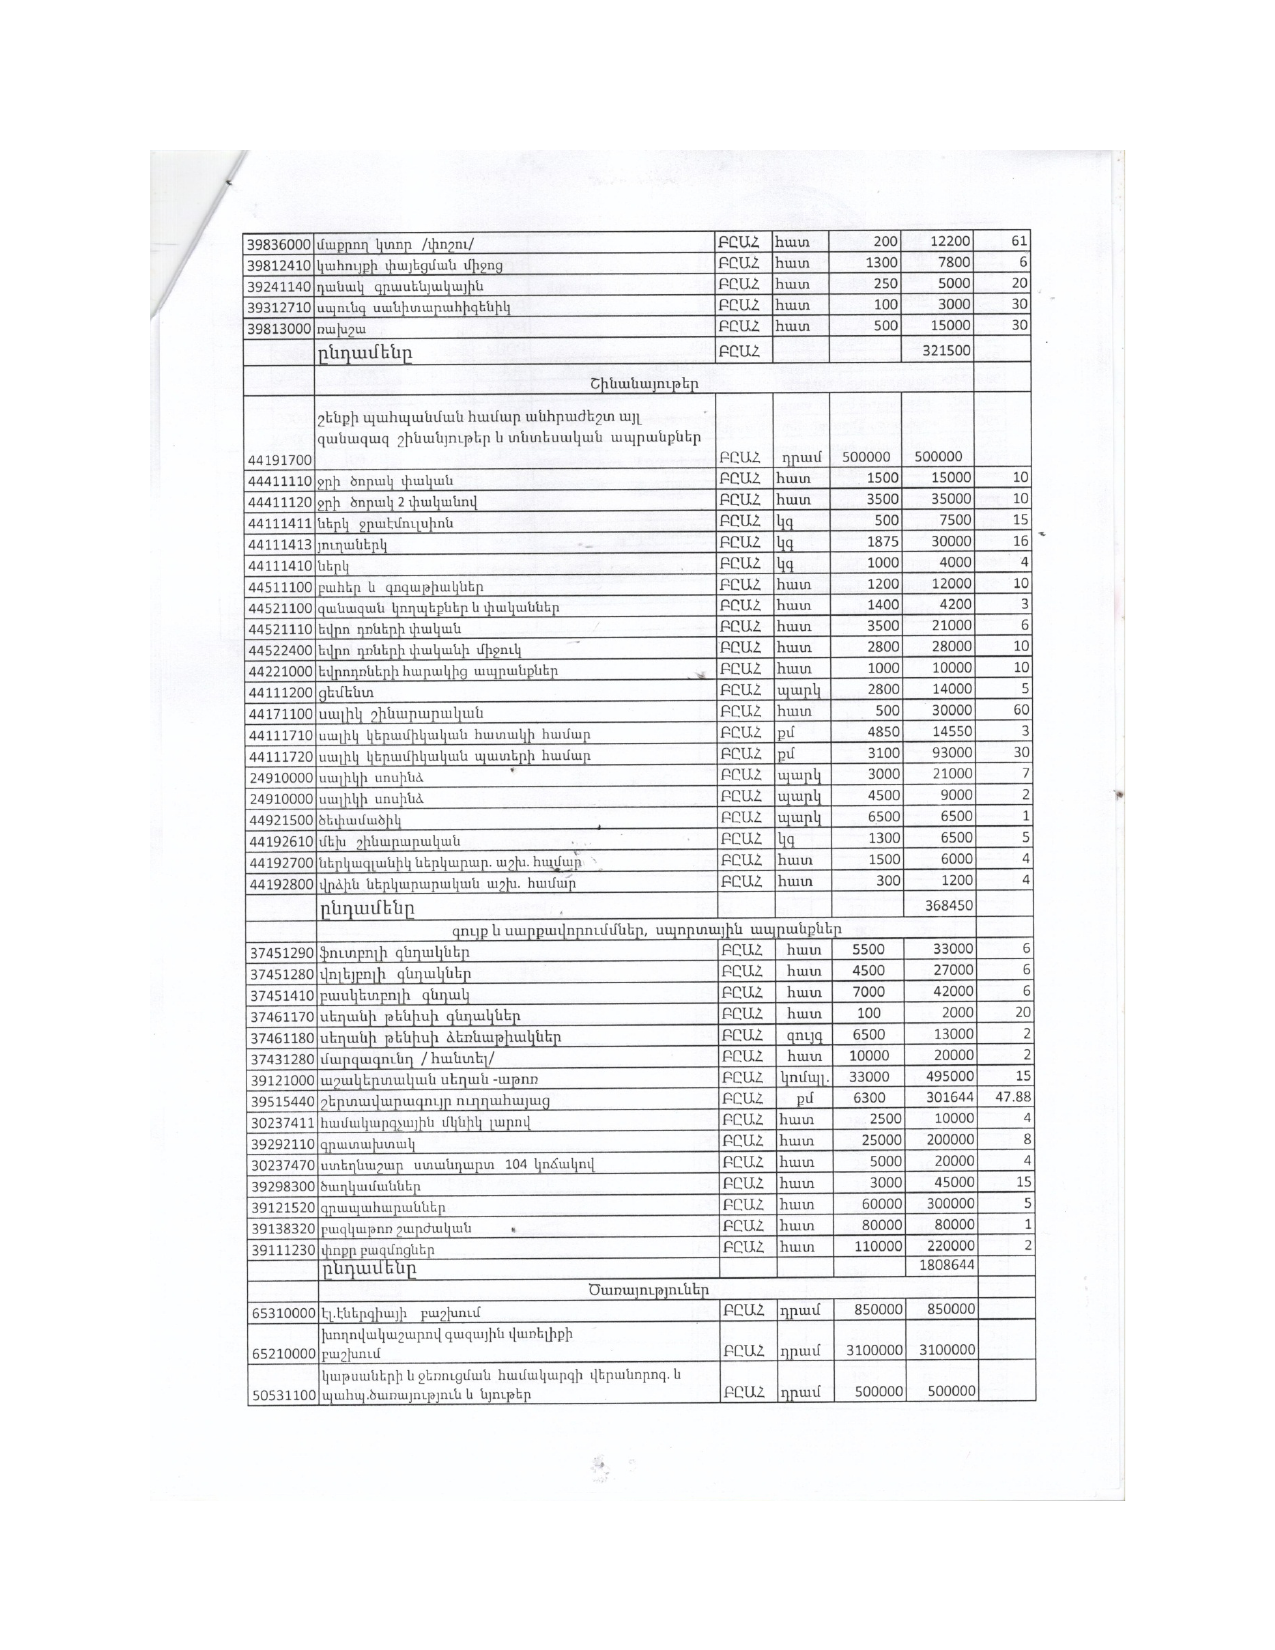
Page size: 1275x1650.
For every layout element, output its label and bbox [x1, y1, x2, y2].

picture [150, 150, 1125, 1501]
